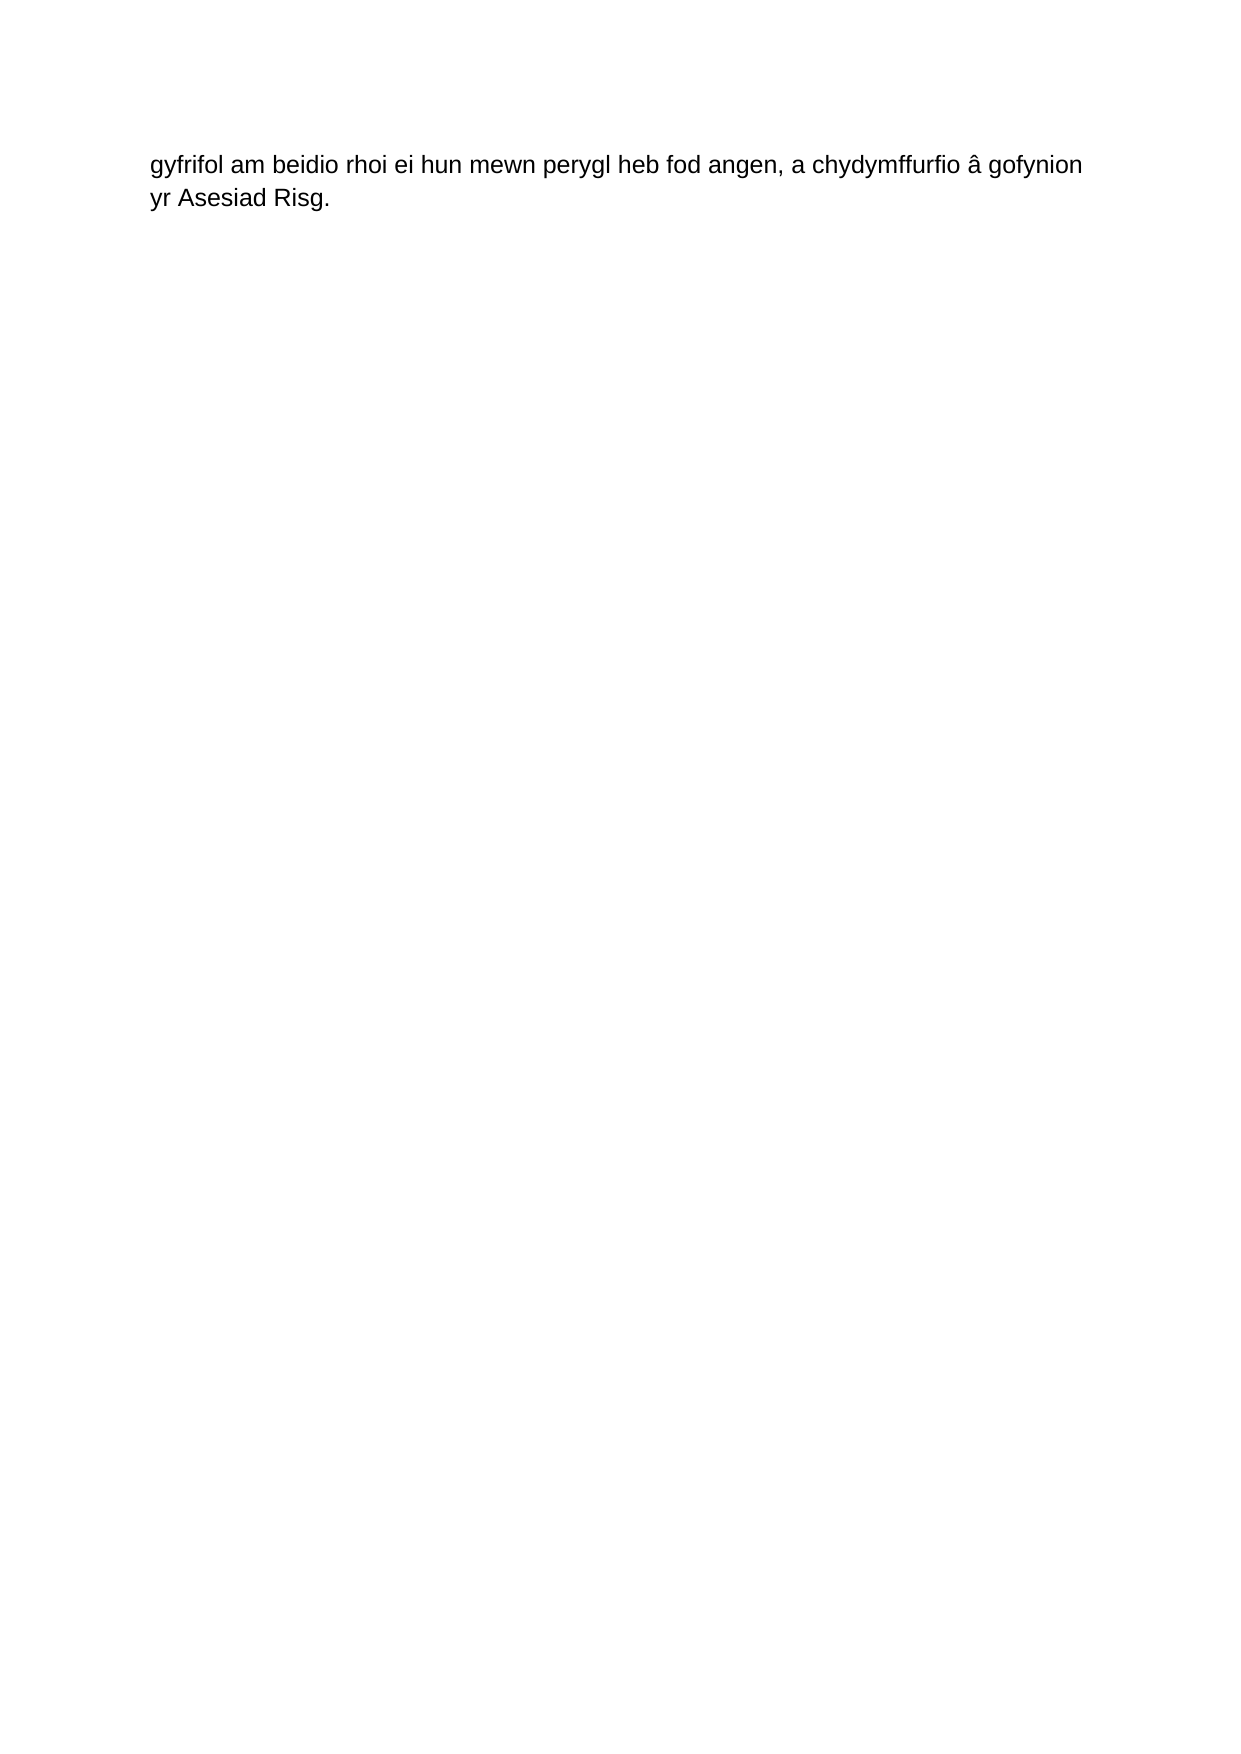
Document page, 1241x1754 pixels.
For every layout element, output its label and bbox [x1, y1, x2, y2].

text [150, 150, 1090, 212]
